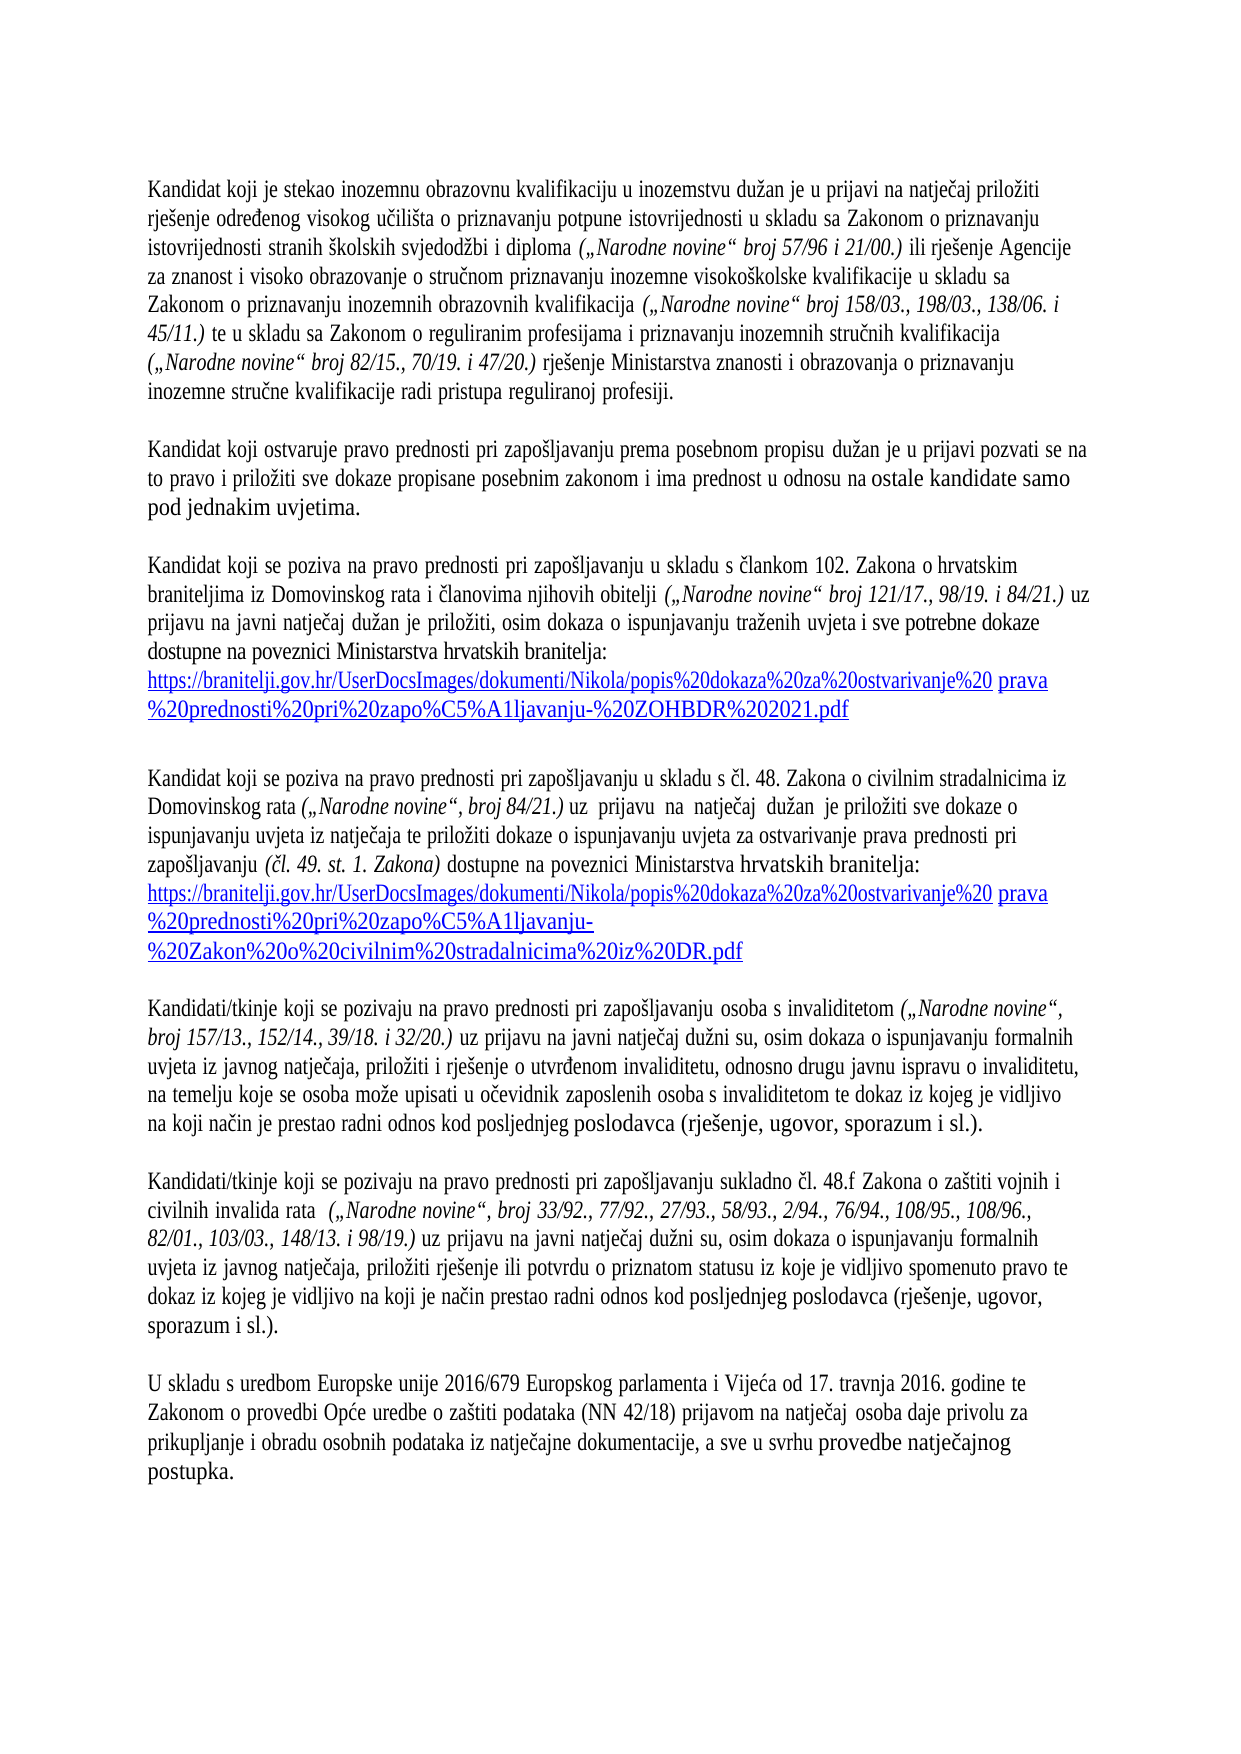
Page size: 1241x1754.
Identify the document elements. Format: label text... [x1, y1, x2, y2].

text U skladu s uredbom Europske unije 2016/679 Europskog parlamenta i Vijeća od 17. travnja 2016. godine te Zakonom o provedbi Opće uredbe o zaštiti podataka (NN 42/18) prijavom na natječaj osoba daje privolu za prikupljanje i obradu osobnih podataka iz natječajne dokumentacije, a sve u svrhu provedbe natječajnog postupka. [147, 1368, 1079, 1485]
text Kandidat koji se poziva na pravo prednosti pri zapošljavanju u skladu s člankom 102. Zakona o hrvatskim braniteljima iz Domovinskog rata i članovima njihovih obitelji („Narodne novine“ broj 121/17., 98/19. i 84/21.) uz prijavu na javni natječaj dužan je priložiti, osim dokaza o ispunjavanju traženih uvjeta i sve potrebne dokaze dostupne na poveznici Ministarstva hrvatskih branitelja: https://branitelji.gov.hr/UserDocsImages/dokumenti/Nikola/popis%20dokaza%20za%20ostvarivanje%20 prava%20prednosti%20pri%20zapo%C5%A1ljavanju-%20ZOHBDR%202021.pdf [147, 550, 1090, 722]
text Kandidati/tkinje koji se pozivaju na pravo prednosti pri zapošljavanju osoba s invaliditetom („Narodne novine“, broj 157/13., 152/14., 39/18. i 32/20.) uz prijavu na javni natječaj dužni su, osim dokaza o ispunjavanju formalnih uvjeta iz javnog natječaja, priložiti i rješenje o utvrđenom invaliditetu, odnosno drugu javnu ispravu o invaliditetu, na temelju koje se osoba može upisati u očevidnik zaposlenih osoba s invaliditetom te dokaz iz kojeg je vidljivo na koji način je prestao radni odnos kod posljednjeg poslodavca (rješenje, ugovor, sporazum i sl.). [147, 993, 1079, 1137]
text Kandidat koji se poziva na pravo prednosti pri zapošljavanju u skladu s čl. 48. Zakona o civilnim stradalnicima iz Domovinskog rata („Narodne novine“, broj 84/21.) uz prijavu na natječaj dužan je priložiti sve dokaze o ispunjavanju uvjeta iz natječaja te priložiti dokaze o ispunjavanju uvjeta za ostvarivanje prava prednosti pri zapošljavanju (čl. 49. st. 1. Zakona) dostupne na poveznici Ministarstva hrvatskih branitelja: https://branitelji.gov.hr/UserDocsImages/dokumenti/Nikola/popis%20dokaza%20za%20ostvarivanje%20 prava%20prednosti%20pri%20zapo%C5%A1ljavanju- [147, 763, 1090, 935]
text Kandidati/tkinje koji se pozivaju na pravo prednosti pri zapošljavanju sukladno čl. 48.f Zakona o zaštiti vojnih i civilnih invalida rata („Narodne novine“, broj 33/92., 77/92., 27/93., 58/93., 2/94., 76/94., 108/95., 108/96., 82/01., 103/03., 148/13. i 98/19.) uz prijavu na javni natječaj dužni su, osim dokaza o ispunjavanju formalnih uvjeta iz javnog natječaja, priložiti rješenje ili potvrdu o priznatom statusu iz koje je vidljivo spomenuto pravo te dokaz iz kojeg je vidljivo na koji je način prestao radni odnos kod posljednjeg poslodavca (rješenje, ugovor, sporazum i sl.). [147, 1166, 1079, 1338]
text Kandidat koji je stekao inozemnu obrazovnu kvalifikaciju u inozemstvu dužan je u prijavi na natječaj priložiti rješenje određenog visokog učilišta o priznavanju potpune istovrijednosti u skladu sa Zakonom o priznavanju istovrijednosti stranih školskih svjedodžbi i diploma („Narodne novine“ broj 57/96 i 21/00.) ili rješenje Agencije za znanost i visoko obrazovanje o stručnom priznavanju inozemne visokoškolske kvalifikacije u skladu sa Zakonom o priznavanju inozemnih obrazovnih kvalifikacija („Narodne novine“ broj 158/03., 198/03., 138/06. i 45/11.) te u skladu sa Zakonom o reguliranim profesijama i priznavanju inozemnih stručnih kvalifikacija („Narodne novine“ broj 82/15., 70/19. i 47/20.) rješenje Ministarstva znanosti i obrazovanja o priznavanju inozemne stručne kvalifikacije radi pristupa reguliranoj profesiji. [147, 174, 1090, 404]
text %20Zakon%20o%20civilnim%20stradalnicima%20iz%20DR.pdf [147, 936, 1105, 964]
text Kandidat koji ostvaruje pravo prednosti pri zapošljavanju prema posebnom propisu dužan je u prijavi pozvati se na to pravo i priložiti sve dokaze propisane posebnim zakonom i ima prednost u odnosu na ostale kandidate samo pod jednakim uvjetima. [147, 434, 1090, 521]
